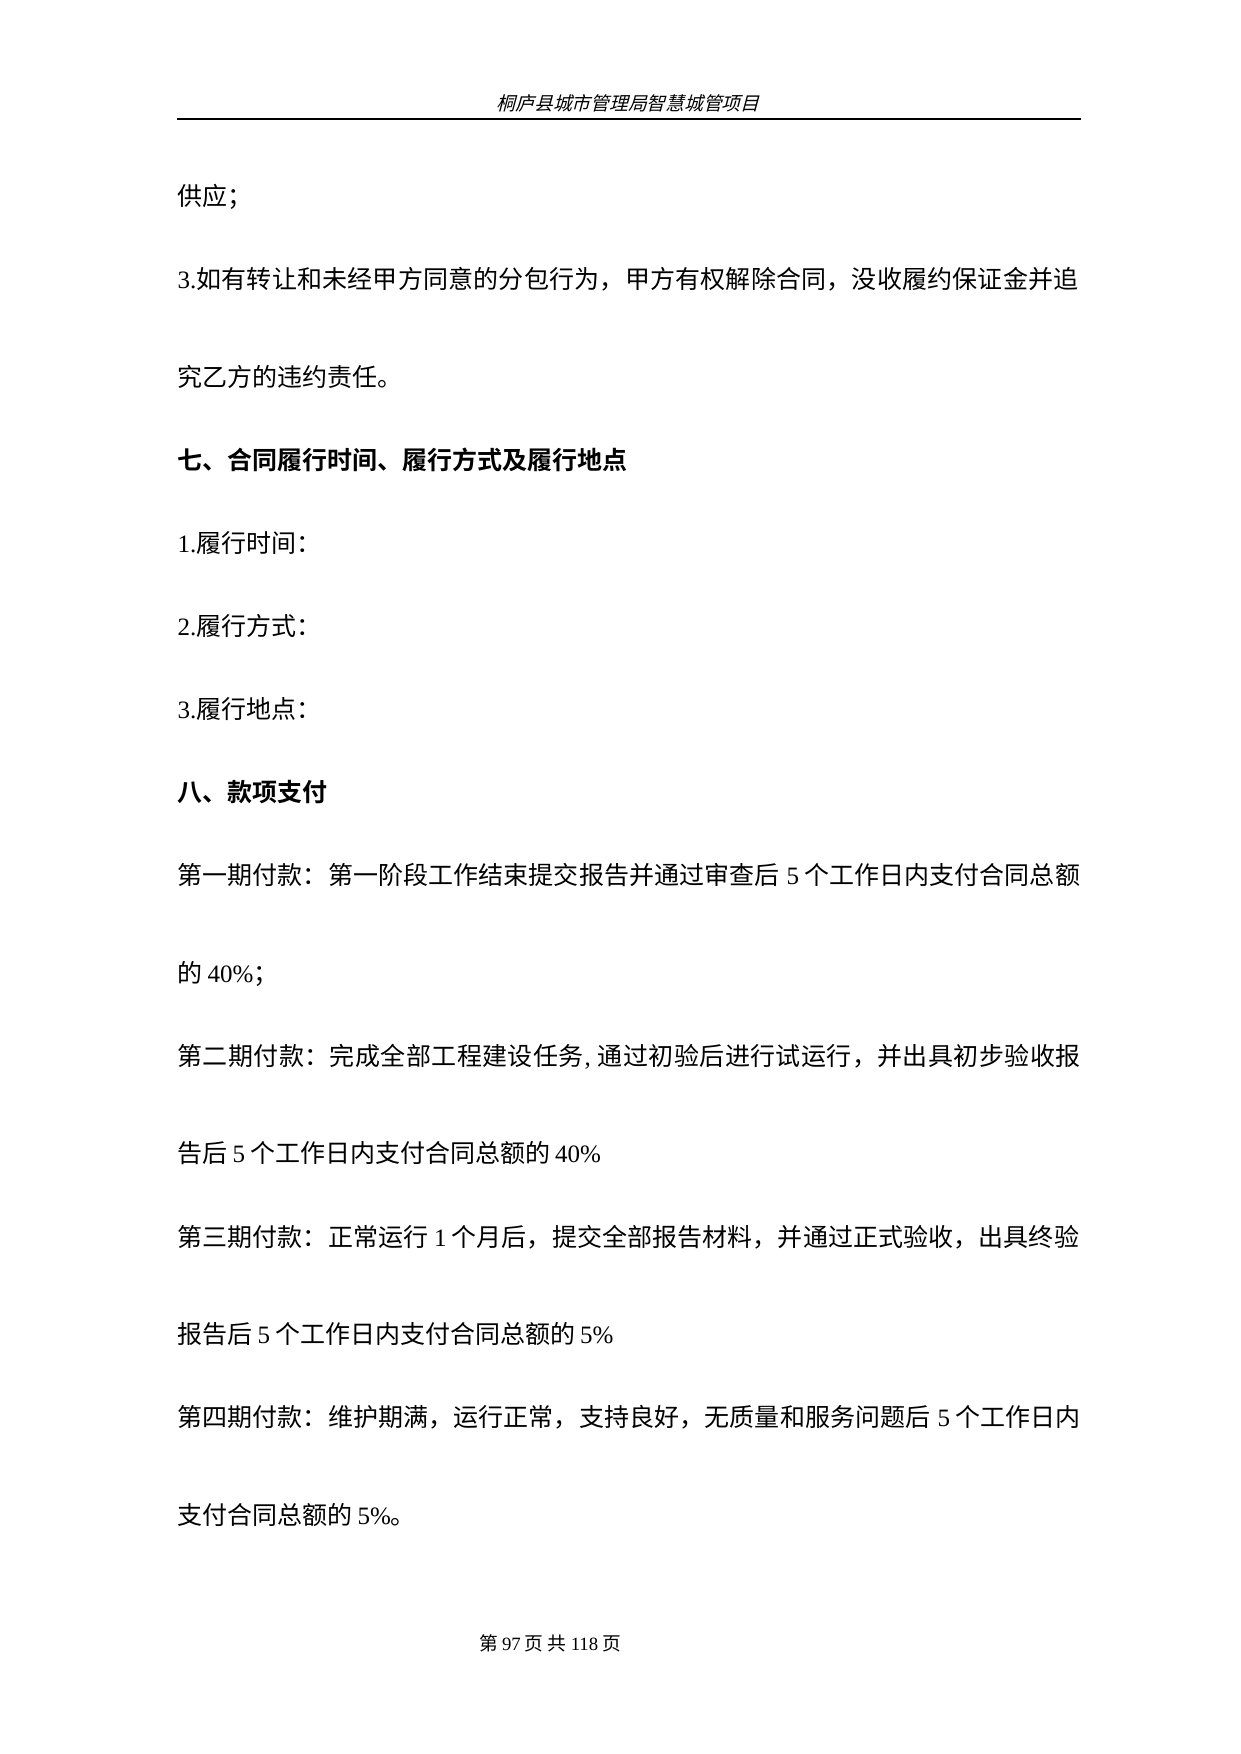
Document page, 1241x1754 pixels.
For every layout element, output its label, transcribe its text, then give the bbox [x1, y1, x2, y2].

text 2.履行方式： [177, 592, 1081, 657]
text 八、款项支付 [177, 758, 1081, 823]
text 3.履行地点： [177, 675, 1081, 740]
text 第四期付款：维护期满，运行正常，支持良好，无质量和服务问题后5个工作日内支付合同总额的5%。 [177, 1383, 1081, 1546]
text 七、合同履行时间、履行方式及履行地点 [177, 426, 1081, 491]
text 3.如有转让和未经甲方同意的分包行为，甲方有权解除合同，没收履约保证金并追究乙方的违约责任。 [177, 245, 1081, 408]
text 1.履行时间： [177, 509, 1081, 574]
text 第一期付款：第一阶段工作结束提交报告并通过审查后5个工作日内支付合同总额的40%； [177, 841, 1081, 1004]
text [177, 162, 1081, 227]
text 第二期付款：完成全部工程建设任务, 通过初验后进行试运行，并出具初步验收报告后5个工作日内支付合同总额的40% [177, 1022, 1081, 1184]
text 第三期付款：正常运行1个月后，提交全部报告材料，并通过正式验收，出具终验报告后5个工作日内支付合同总额的5% [177, 1203, 1081, 1365]
